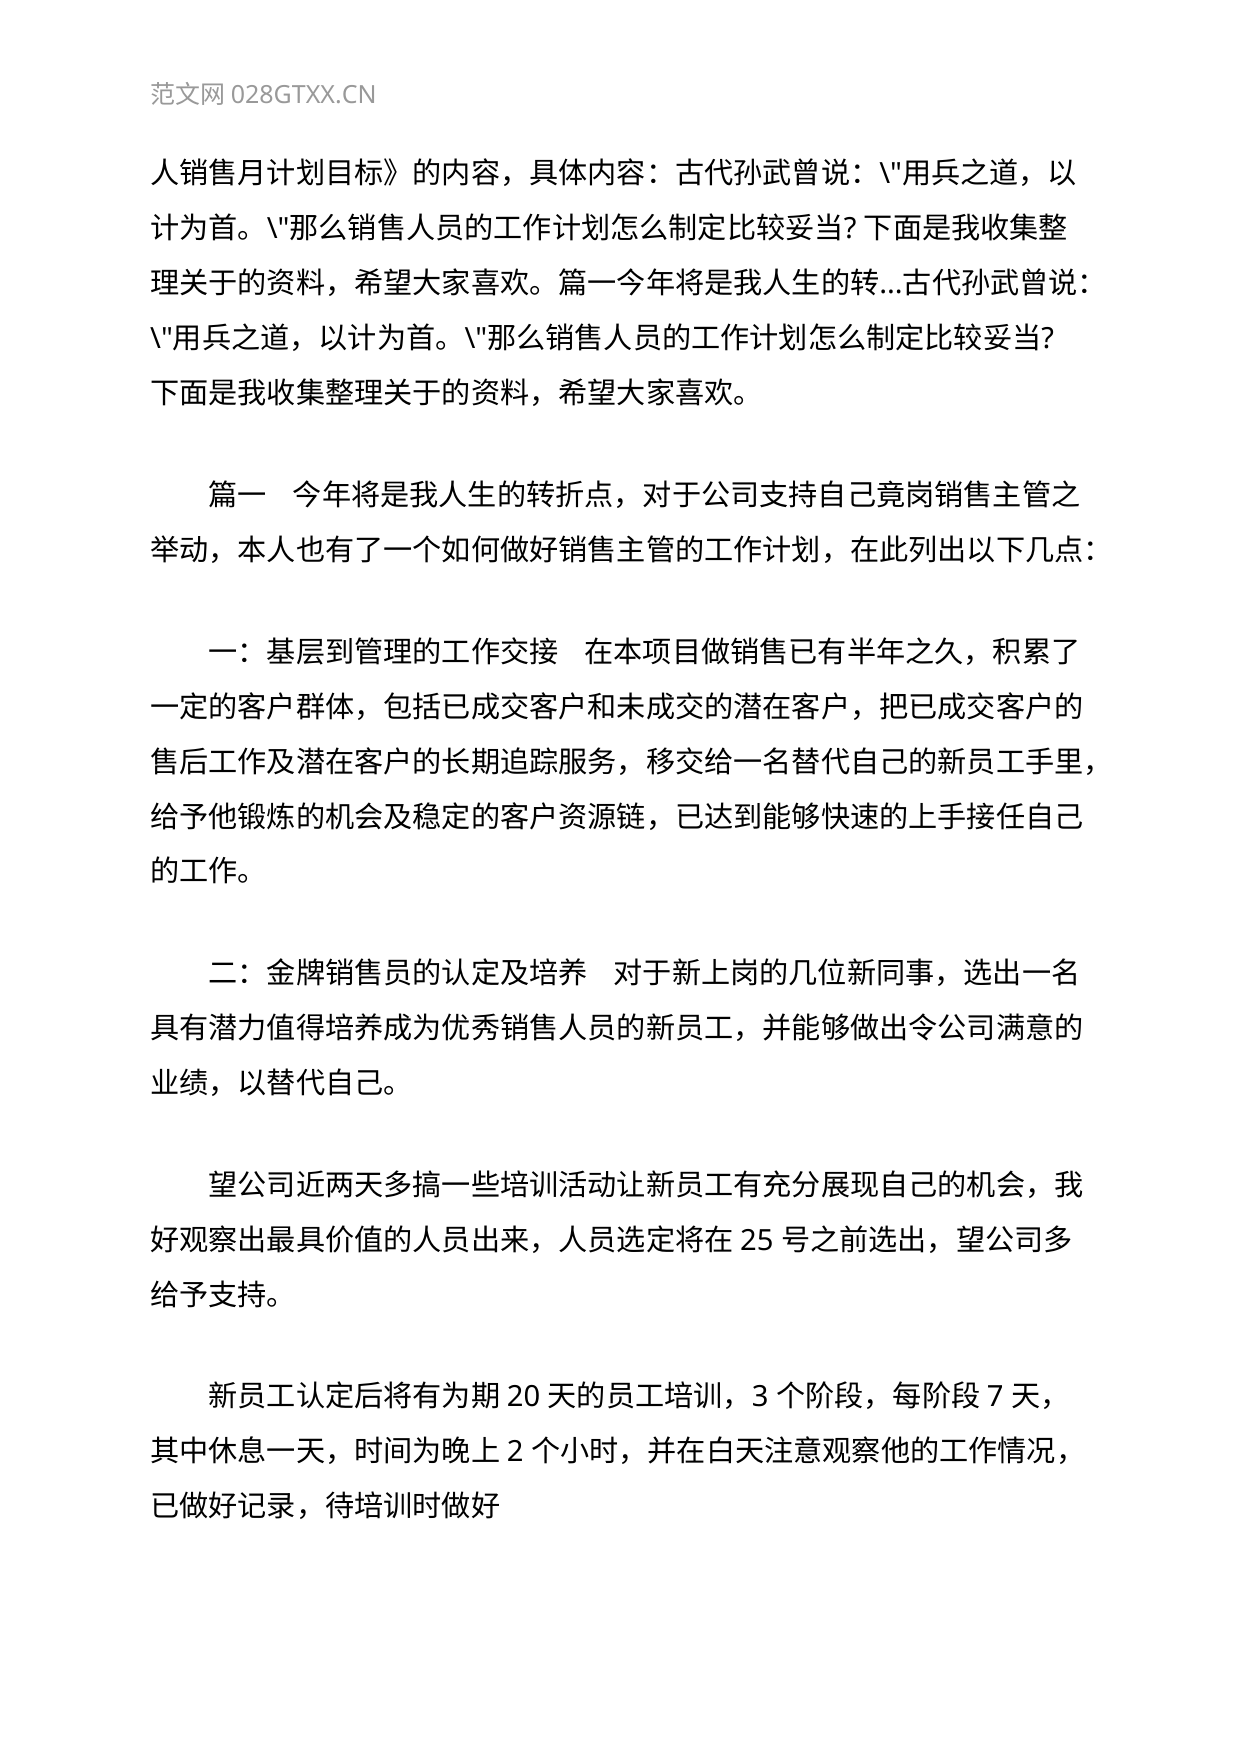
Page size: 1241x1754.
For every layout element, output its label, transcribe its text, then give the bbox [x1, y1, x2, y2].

text 一：基层到管理的工作交接 在本项目做销售已有半年之久，积累了一定的客户群体，包括已成交客户和未成交的潜在客户，把已成交客户的售后工作及潜在客户的长期追踪服务，移交给一名替代自己的新员工手里，给予他锻炼的机会及稳定的客户资源链，已达到能够快速的上手接任自己的工作。 [150, 628, 1090, 890]
text 二：金牌销售员的认定及培养 对于新上岗的几位新同事，选出一名具有潜力值得培养成为优秀销售人员的新员工，并能够做出令公司满意的业绩，以替代自己。 [150, 950, 1090, 1102]
text 望公司近两天多搞一些培训活动让新员工有充分展现自己的机会，我好观察出最具价值的人员出来，人员选定将在 25 号之前选出，望公司多给予支持。 [150, 1161, 1090, 1313]
text 新员工认定后将有为期 20 天的员工培训，3 个阶段，每阶段 7 天，其中休息一天，时间为晚上 2 个小时，并在白天注意观察他的工作情况，已做好记录，待培训时做好 [150, 1373, 1090, 1525]
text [150, 150, 1090, 412]
text 篇一 今年将是我人生的转折点，对于公司支持自己竟岗销售主管之举动，本人也有了一个如何做好销售主管的工作计划，在此列出以下几点： [150, 472, 1090, 569]
